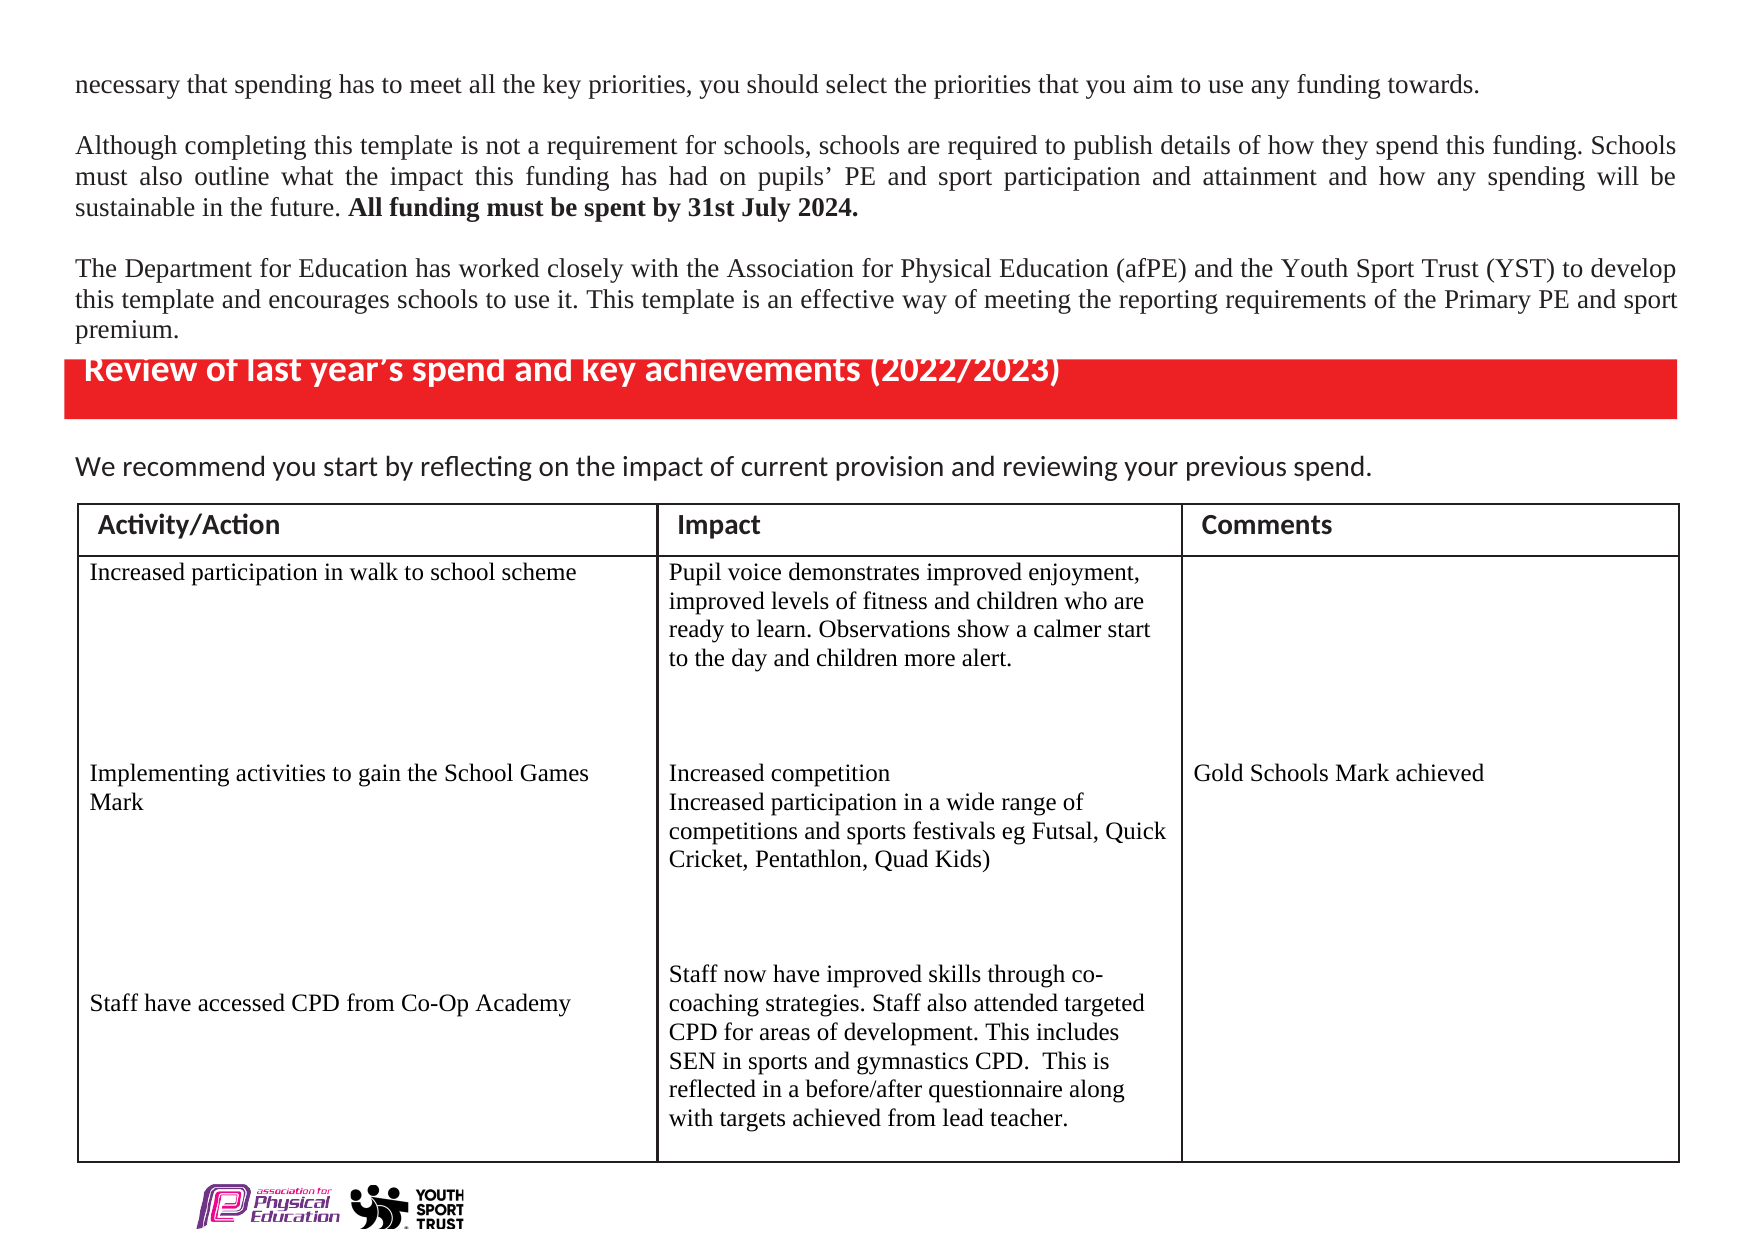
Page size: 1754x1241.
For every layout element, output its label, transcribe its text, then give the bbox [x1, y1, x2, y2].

table_header Activity/Action [79, 505, 656, 555]
text Although completing this template is not a requirement for schools, schools are required to publish details of how they spend this funding. Schools must also outline what the impact this funding has had on pupils’ PE and sport participation and attainment and how any spending will be sustainable in the future. All funding must be spent by 31st July 2024. [75, 130, 1679, 222]
text necessary that spending has to meet all the key priorities, you should select the priorities that you aim to use any funding towards. [75, 68, 1693, 100]
text The Department for Education has worked closely with the Association for Physical Education (afPE) and the Youth Sport Trust (YST) to develop this template and encourages schools to use it. This template is an effective way of meeting the reporting requirements of the Primary PE and sport premium. [75, 253, 1679, 345]
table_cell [659, 557, 1181, 1161]
table_header Impact [659, 505, 1181, 555]
table_header Comments [1183, 505, 1678, 555]
text We recommend you start by reflecting on the impact of current provision and reviewing your previous spend. [75, 448, 1693, 483]
picture [196, 1184, 340, 1229]
picture [350, 1185, 464, 1229]
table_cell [1183, 557, 1678, 1161]
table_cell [79, 557, 656, 1161]
